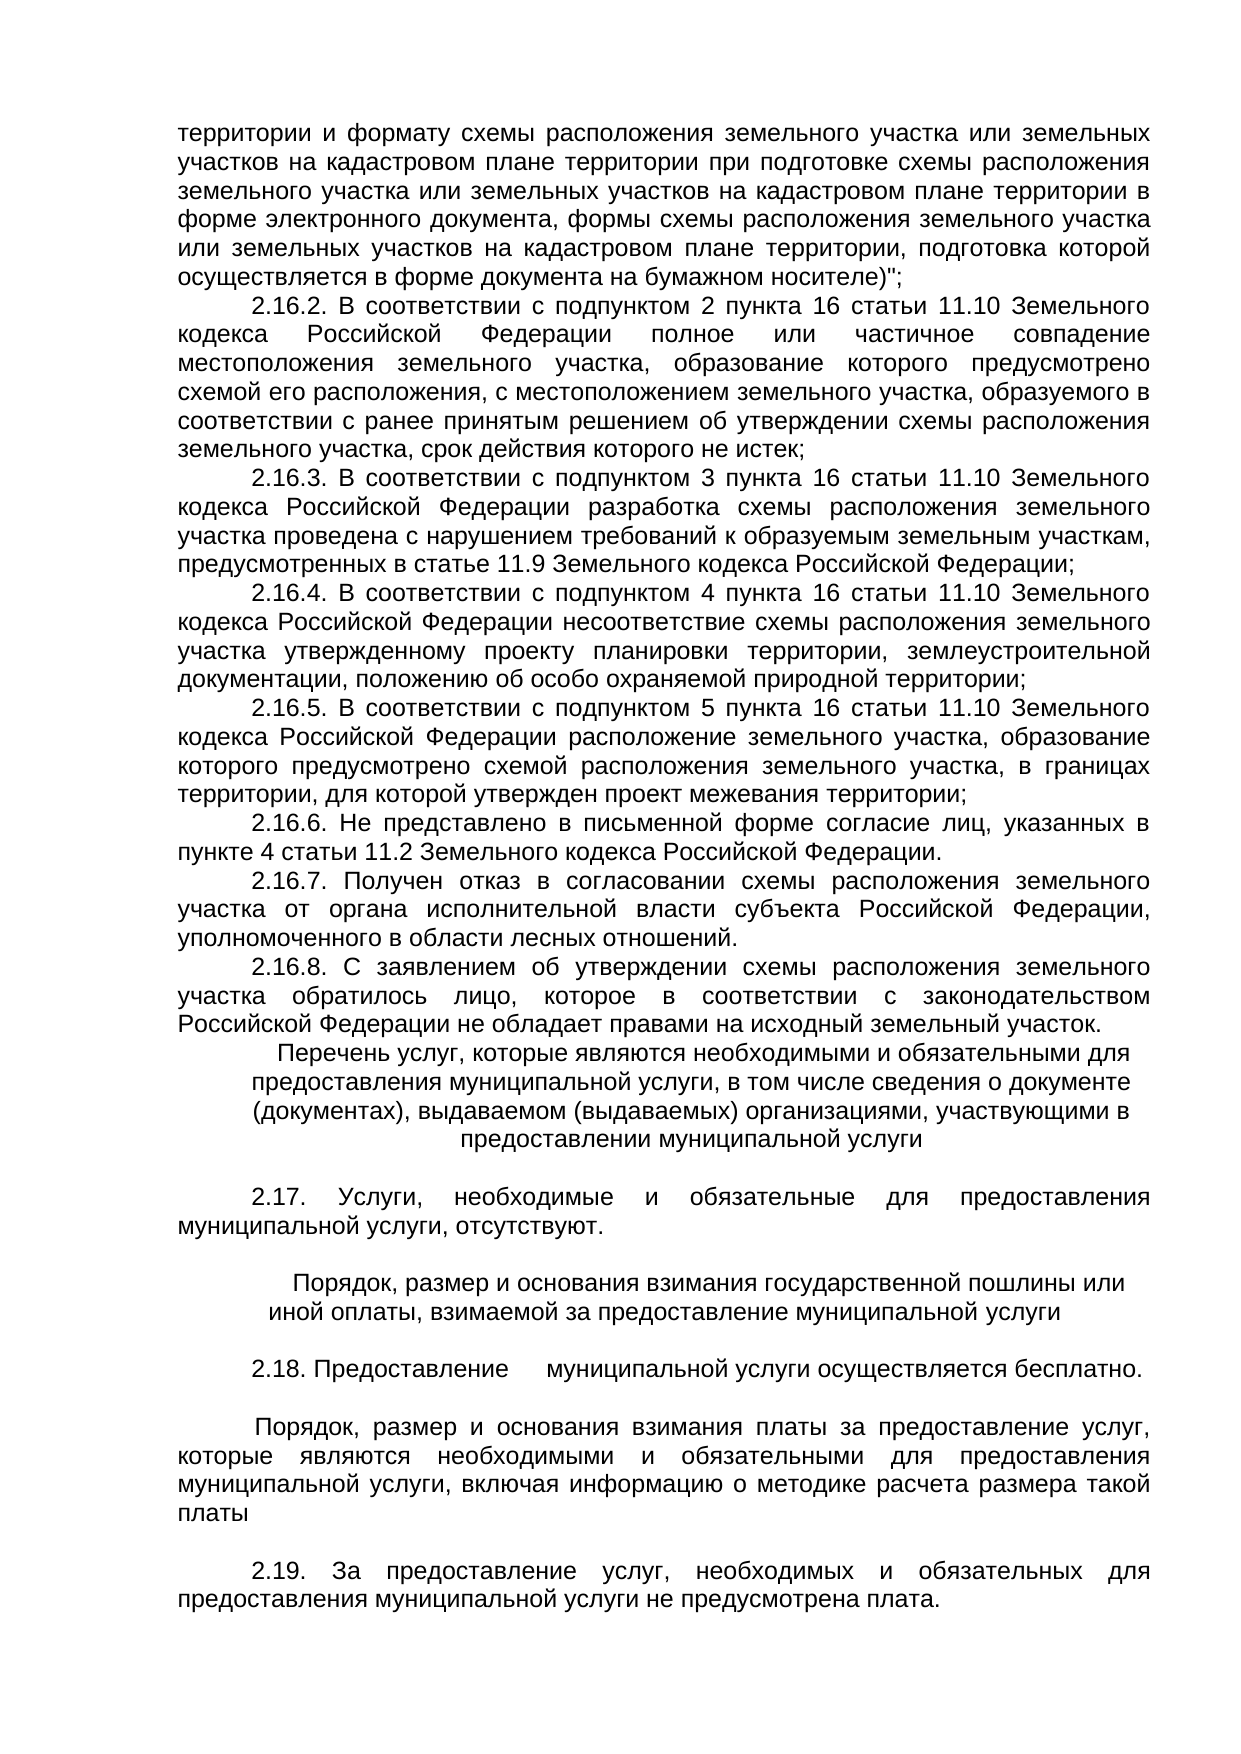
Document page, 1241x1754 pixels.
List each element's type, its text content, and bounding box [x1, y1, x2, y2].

text 2.19. За предоставление услуг, необходимых и обязательных для предоставления муниципальной услуги не предусмотрена плата. [177, 1556, 1152, 1613]
text Порядок, размер и основания взимания государственной пошлины или иной оплаты, взимаемой за предоставление муниципальной услуги [177, 1268, 1152, 1326]
text 2.16.8. С заявлением об утверждении схемы расположения земельного участка обратилось лицо, которое в соответствии с законодательством Российской Федерации не обладает правами на исходный земельный участок. [177, 952, 1152, 1038]
text 2.16.2. В соответствии с подпунктом 2 пункта 16 статьи 11.10 Земельного кодекса Российской Федерации полное или частичное совпадение местоположения земельного участка, образование которого предусмотрено схемой его расположения, с местоположением земельного участка, образуемого в соответствии с ранее принятым решением об утверждении схемы расположения земельного участка, срок действия которого не истек; [177, 291, 1152, 463]
text 2.18. Предоставление муниципальной услуги осуществляется бесплатно. [177, 1354, 1152, 1383]
text 2.16.6. Не представлено в письменной форме согласие лиц, указанных в пункте 4 статьи 11.2 Земельного кодекса Российской Федерации. [177, 808, 1152, 866]
text 2.16.7. Получен отказ в согласовании схемы расположения земельного участка от органа исполнительной власти субъекта Российской Федерации, уполномоченного в области лесных отношений. [177, 866, 1152, 952]
text 2.17. Услуги, необходимые и обязательные для предоставления муниципальной услуги, отсутствуют. [177, 1182, 1152, 1239]
text 2.16.5. В соответствии с подпунктом 5 пункта 16 статьи 11.10 Земельного кодекса Российской Федерации расположение земельного участка, образование которого предусмотрено схемой расположения земельного участка, в границах территории, для которой утвержден проект межевания территории; [177, 693, 1152, 808]
text 2.16.3. В соответствии с подпунктом 3 пункта 16 статьи 11.10 Земельного кодекса Российской Федерации разработка схемы расположения земельного участка проведена с нарушением требований к образуемым земельным участкам, предусмотренных в статье 11.9 Земельного кодекса Российской Федерации; [177, 463, 1152, 578]
text Порядок, размер и основания взимания платы за предоставление услуг, которые являются необходимыми и обязательными для предоставления муниципальной услуги, включая информацию о методике расчета размера такой платы [177, 1412, 1152, 1527]
text 2.16.4. В соответствии с подпунктом 4 пункта 16 статьи 11.10 Земельного кодекса Российской Федерации несоответствие схемы расположения земельного участка утвержденному проекту планировки территории, землеустроительной документации, положению об особо охраняемой природной территории; [177, 578, 1152, 693]
text Перечень услуг, которые являются необходимыми и обязательными для предоставления муниципальной услуги, в том числе сведения о документе (документах), выдаваемом (выдаваемых) организациями, участвующими в предоставлении муниципальной услуги [231, 1038, 1152, 1153]
